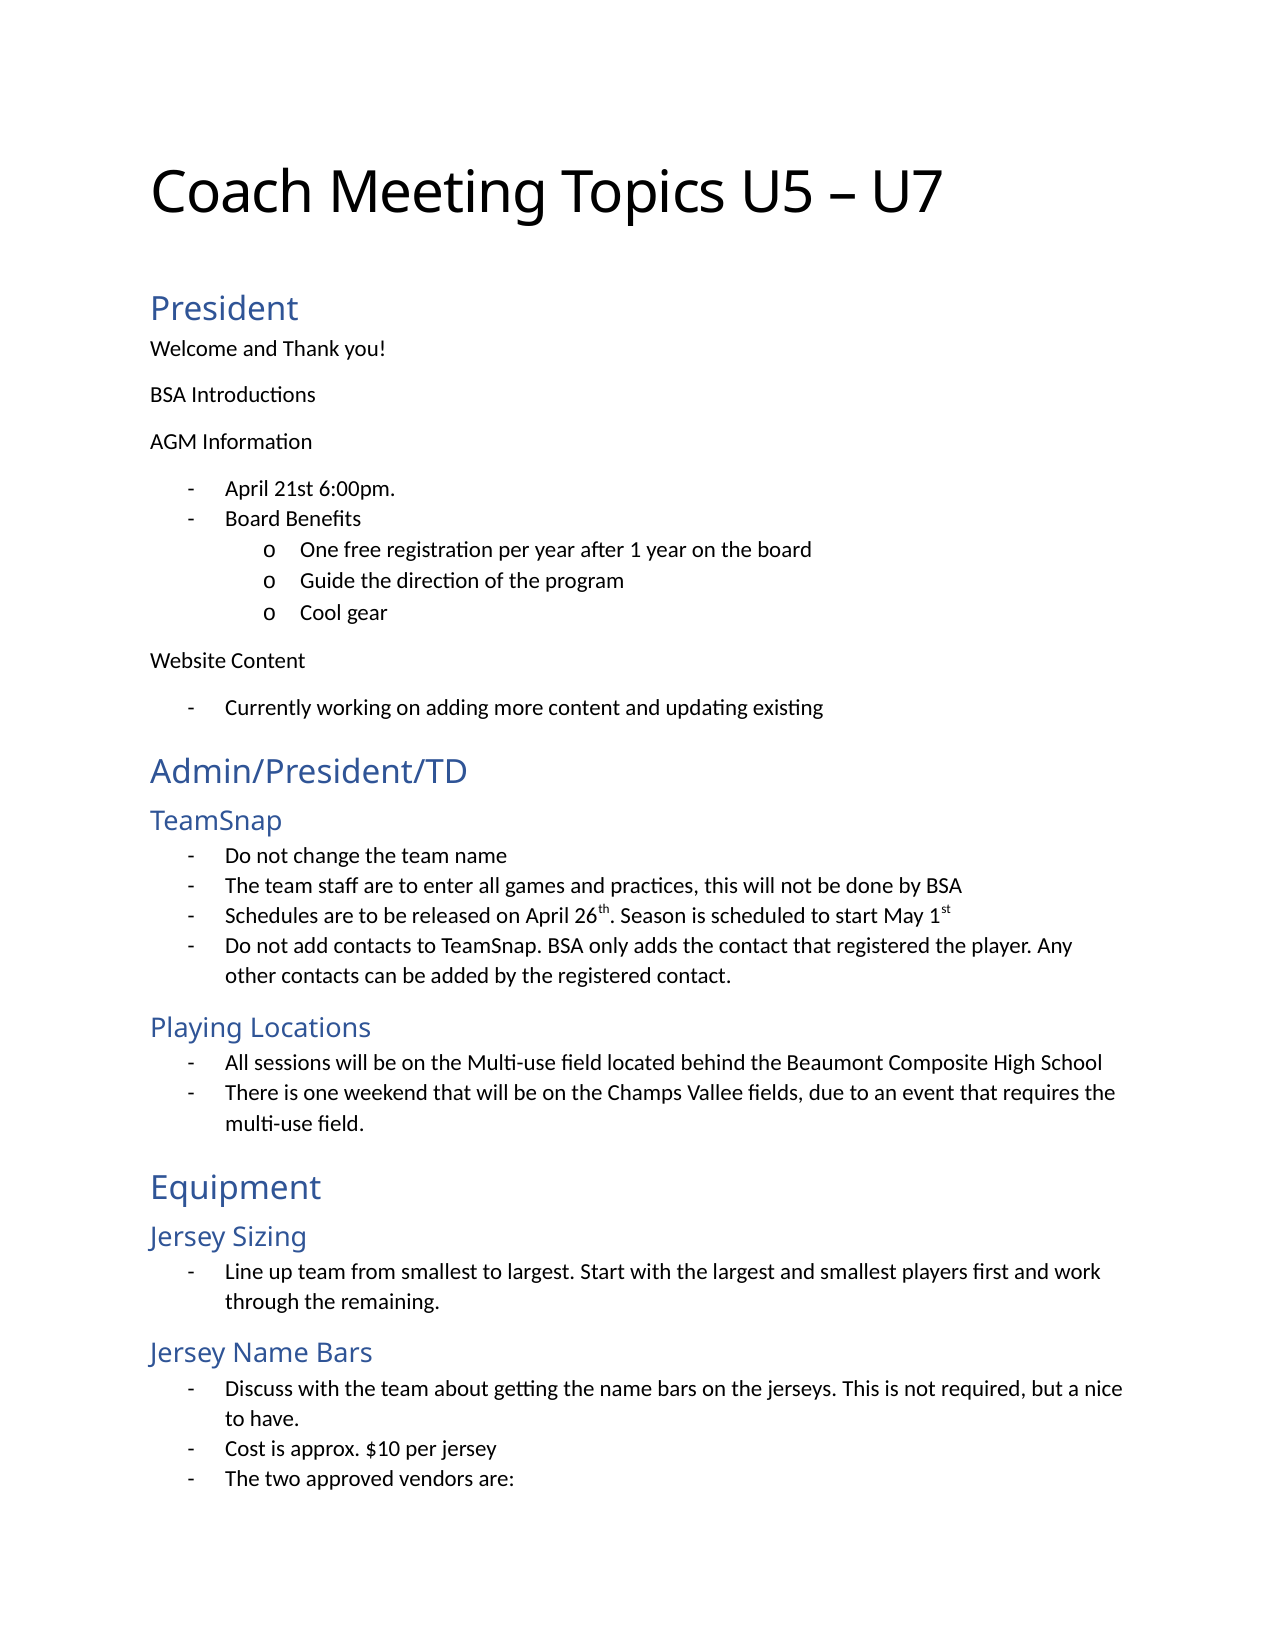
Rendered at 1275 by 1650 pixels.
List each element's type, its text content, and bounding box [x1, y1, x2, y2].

list The two approved vendors are: [187, 1464, 1125, 1492]
list Do not add contacts to TeamSnap. BSA only adds the contact that registered the player. Any other contacts can be added by the registered contact. [187, 931, 1125, 989]
subtitle TeamSnap [150, 801, 1125, 838]
list Schedules are to be released on April 26th. Season is scheduled to start May 1st [187, 901, 1125, 929]
text Welcome and Thank you! [150, 334, 1125, 362]
list Line up team from smallest to largest. Start with the largest and smallest players first and work through the remaining. [187, 1257, 1125, 1315]
list April 21st 6:00pm. [187, 474, 1125, 502]
text AGM Information [150, 427, 1125, 455]
subtitle Admin/President/TD [150, 748, 1125, 793]
text BSA Introductions [150, 381, 1125, 408]
list Discuss with the team about getting the name bars on the jerseys. This is not required, but a nice to have. [187, 1374, 1125, 1432]
list All sessions will be on the Multi-use field located behind the Beaumont Composite High School [187, 1048, 1125, 1076]
list The team staff are to enter all games and practices, this will not be done by BSA [187, 871, 1125, 899]
list Do not change the team name [187, 841, 1125, 869]
subtitle Equipment [150, 1164, 1125, 1209]
title Coach Meeting Topics U5 – U7 [150, 150, 1125, 229]
text Website Content [150, 646, 1125, 674]
subtitle Jersey Name Bars [150, 1334, 1125, 1371]
subtitle Playing Locations [150, 1008, 1125, 1045]
subtitle Jersey Sizing [150, 1217, 1125, 1254]
list There is one weekend that will be on the Champs Vallee fields, due to an event that requires the multi-use field. [187, 1078, 1125, 1137]
list Cool gear [262, 598, 1125, 627]
subtitle President [150, 285, 1125, 330]
list One free registration per year after 1 year on the board [262, 535, 1125, 564]
list Currently working on adding more content and updating existing [187, 693, 1125, 721]
list Cost is approx. $10 per jersey [187, 1434, 1125, 1462]
list Guide the direction of the program [262, 566, 1125, 595]
list Board Benefits [187, 504, 1125, 532]
